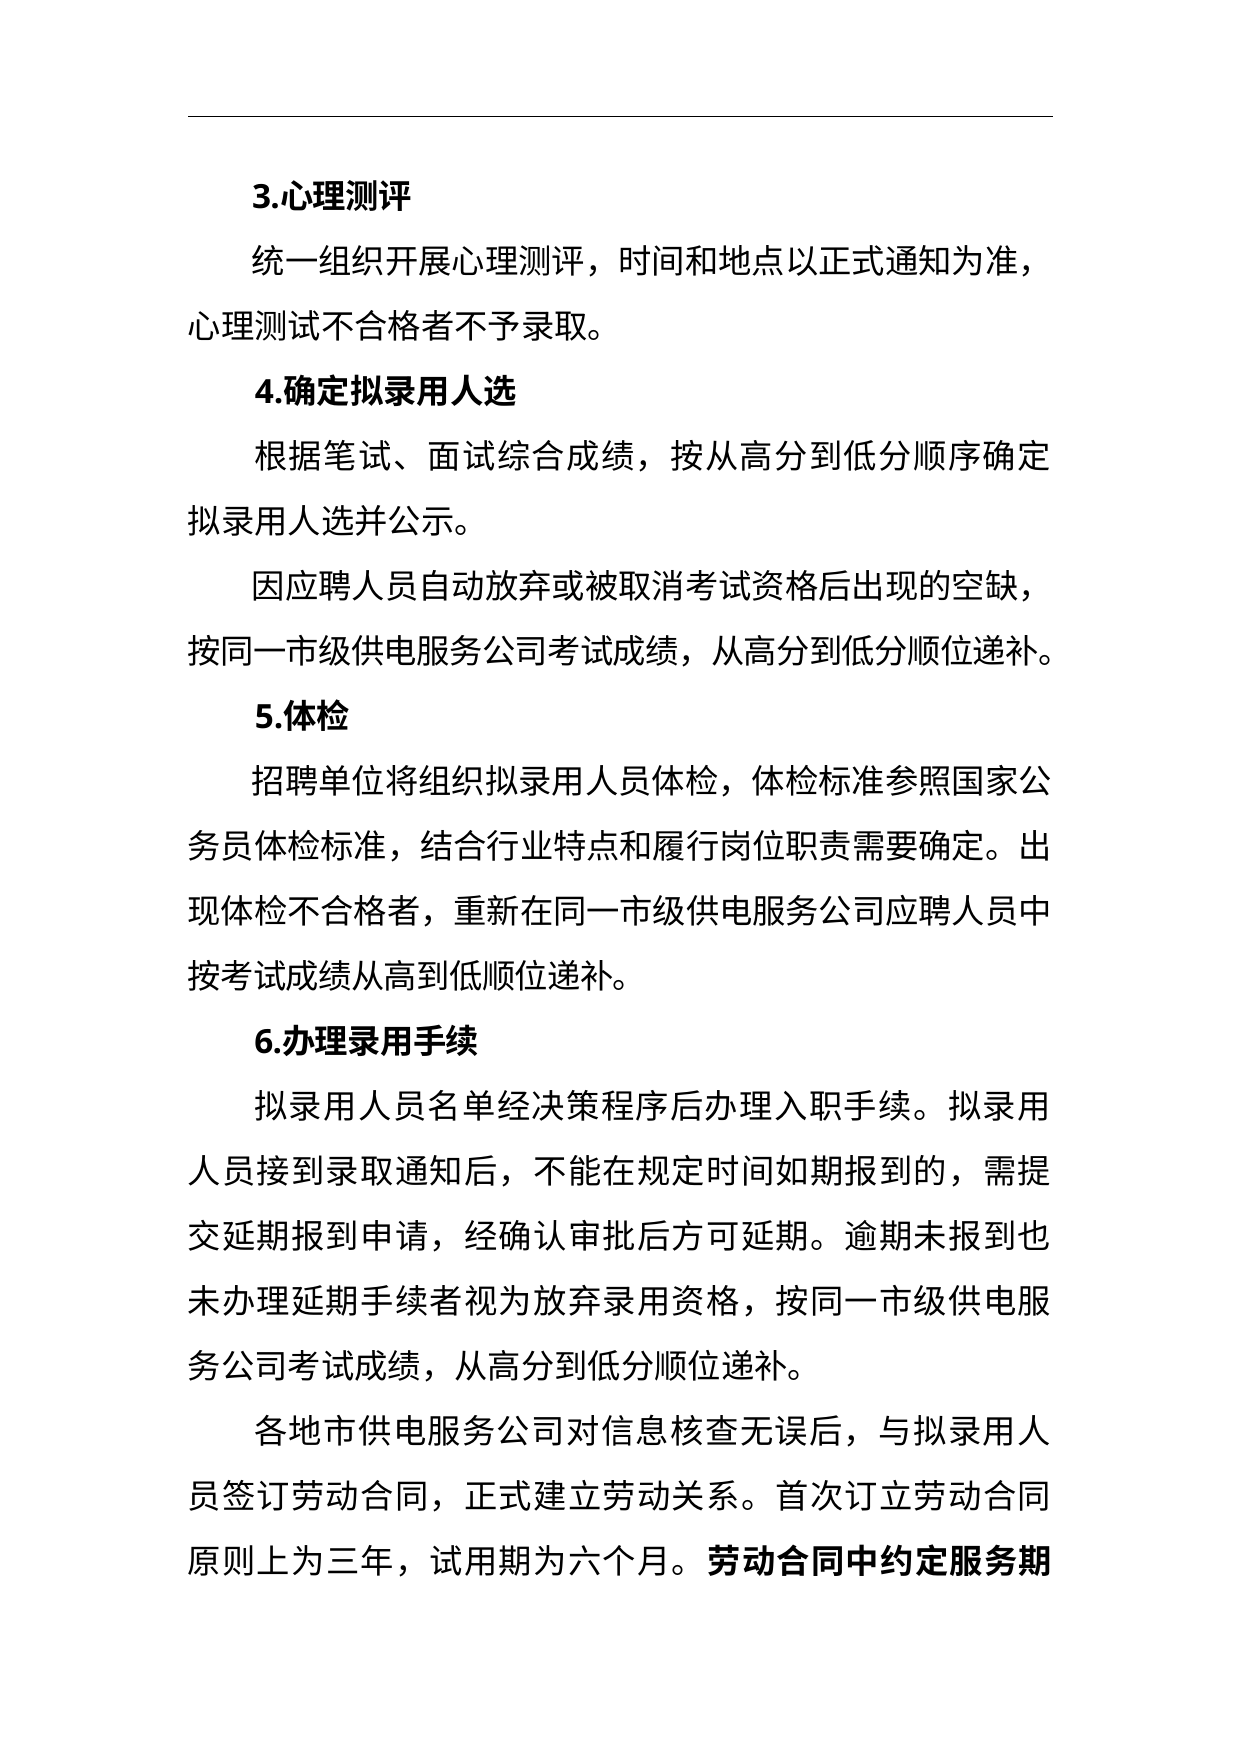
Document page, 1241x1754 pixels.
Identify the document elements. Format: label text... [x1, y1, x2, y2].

text 6.办理录用手续 [254, 1007, 1053, 1072]
text 5.体检 [187, 682, 1053, 747]
text 拟录用人员名单经决策程序后办理入职手续。拟录用人员接到录取通知后，不能在规定时间如期报到的，需提交延期报到申请，经确认审批后方可延期。逾期未报到也未办理延期手续者视为放弃录用资格，按同一市级供电服务公司考试成绩，从高分到低分顺位递补。 [187, 1072, 1053, 1397]
text 招聘单位将组织拟录用人员体检，体检标准参照国家公务员体检标准，结合行业特点和履行岗位职责需要确定。出现体检不合格者，重新在同一市级供电服务公司应聘人员中按考试成绩从高到低顺位递补。 [187, 747, 1053, 1007]
text 根据笔试、面试综合成绩，按从高分到低分顺序确定拟录用人选并公示。 [187, 422, 1053, 552]
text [187, 1397, 1053, 1592]
text 统一组织开展心理测评，时间和地点以正式通知为准，心理测试不合格者不予录取。 [187, 227, 1053, 357]
text 3.心理测评 [187, 162, 1053, 227]
text 4.确定拟录用人选 [187, 357, 1053, 422]
text 因应聘人员自动放弃或被取消考试资格后出现的空缺，按同一市级供电服务公司考试成绩，从高分到低分顺位递补。 [187, 552, 1053, 682]
